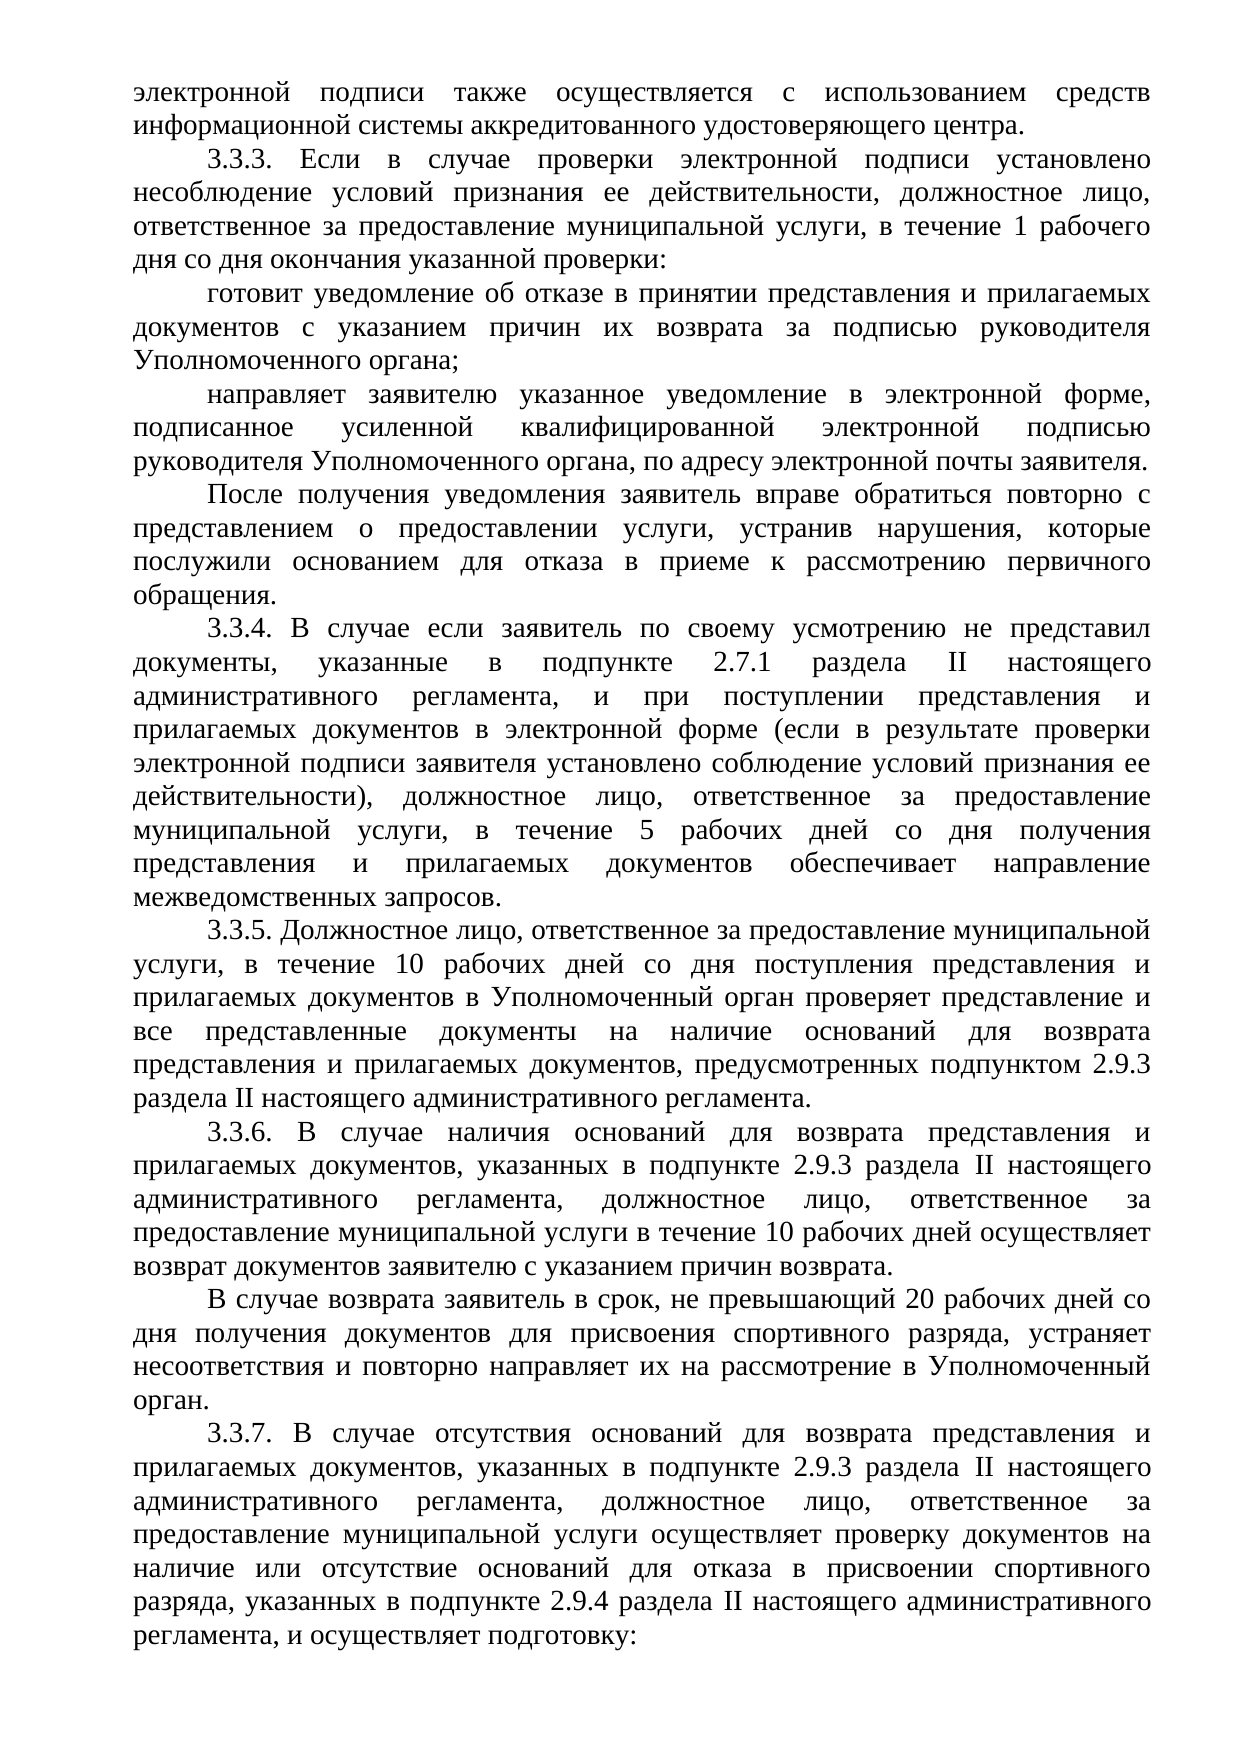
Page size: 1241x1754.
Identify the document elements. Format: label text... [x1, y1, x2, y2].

text готовит уведомление об отказе в принятии представления и прилагаемых документов с указанием причин их возврата за подписью руководителя Уполномоченного органа; [133, 275, 1152, 376]
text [133, 74, 1152, 141]
text 3.3.7. В случае отсутствия оснований для возврата представления и прилагаемых документов, указанных в подпункте 2.9.3 раздела II настоящего административного регламента, должностное лицо, ответственное за предоставление муниципальной услуги осуществляет проверку документов на наличие или отсутствие оснований для отказа в присвоении спортивного разряда, указанных в подпункте 2.9.4 раздела II настоящего административного регламента, и осуществляет подготовку: [133, 1416, 1152, 1650]
text После получения уведомления заявитель вправе обратиться повторно с представлением о предоставлении услуги, устранив нарушения, которые послужили основанием для отказа в приеме к рассмотрению первичного обращения. [133, 476, 1152, 611]
text 3.3.6. В случае наличия оснований для возврата представления и прилагаемых документов, указанных в подпункте 2.9.3 раздела II настоящего административного регламента, должностное лицо, ответственное за предоставление муниципальной услуги в течение 10 рабочих дней осуществляет возврат документов заявителю с указанием причин возврата. [133, 1114, 1152, 1281]
text В случае возврата заявитель в срок, не превышающий 20 рабочих дней со дня получения документов для присвоения спортивного разряда, устраняет несоответствия и повторно направляет их на рассмотрение в Уполномоченный орган. [133, 1281, 1152, 1416]
text направляет заявителю указанное уведомление в электронной форме, подписанное усиленной квалифицированной электронной подписью руководителя Уполномоченного органа, по адресу электронной почты заявителя. [133, 376, 1152, 476]
text 3.3.3. Если в случае проверки электронной подписи установлено несоблюдение условий признания ее действительности, должностное лицо, ответственное за предоставление муниципальной услуги, в течение 1 рабочего дня со дня окончания указанной проверки: [133, 141, 1152, 275]
text 3.3.5. Должностное лицо, ответственное за предоставление муниципальной услуги, в течение 10 рабочих дней со дня поступления представления и прилагаемых документов в Уполномоченный орган проверяет представление и все представленные документы на наличие оснований для возврата представления и прилагаемых документов, предусмотренных подпунктом 2.9.3 раздела II настоящего административного регламента. [133, 912, 1152, 1114]
text 3.3.4. В случае если заявитель по своему усмотрению не представил документы, указанные в подпункте 2.7.1 раздела II настоящего административного регламента, и при поступлении представления и прилагаемых документов в электронной форме (если в результате проверки электронной подписи заявителя установлено соблюдение условий признания ее действительности), должностное лицо, ответственное за предоставление муниципальной услуги, в течение 5 рабочих дней со дня получения представления и прилагаемых документов обеспечивает направление межведомственных запросов. [133, 611, 1152, 912]
